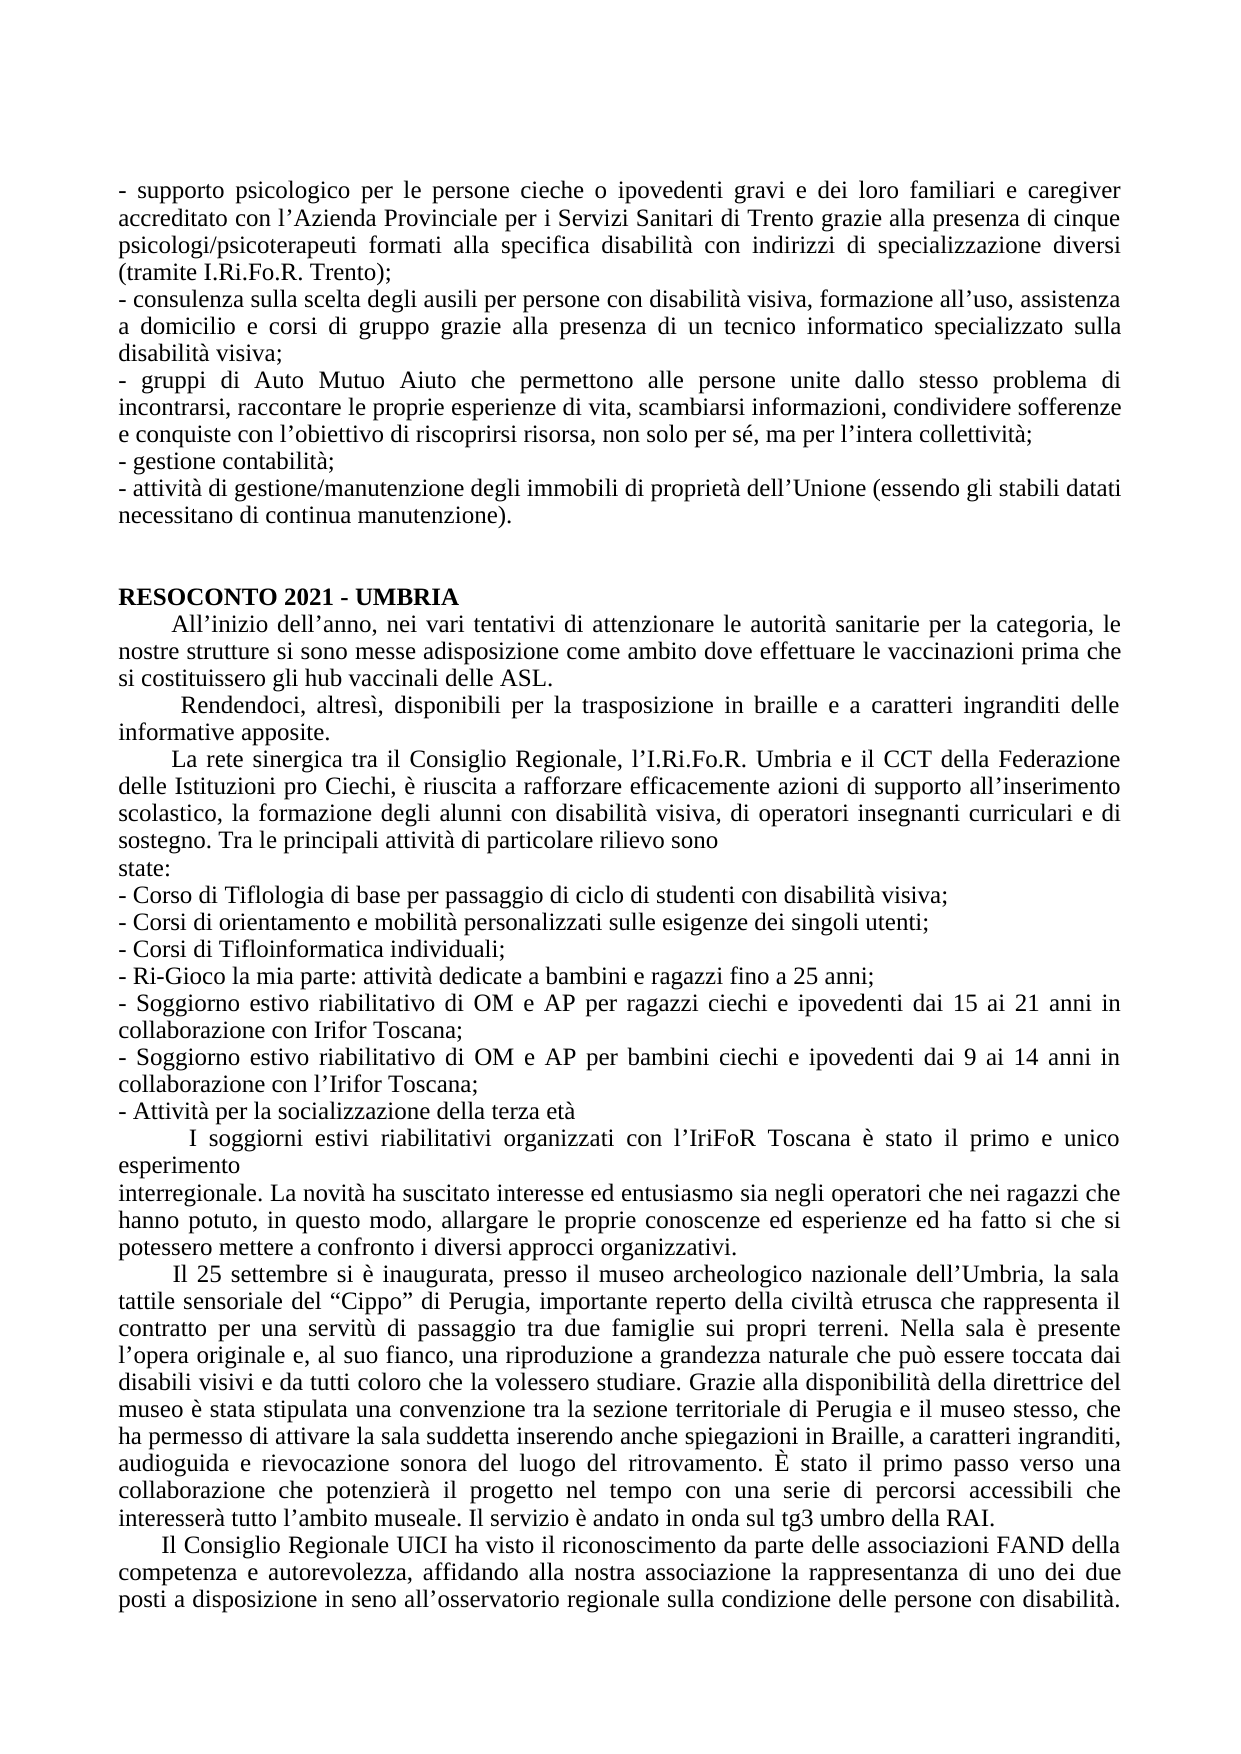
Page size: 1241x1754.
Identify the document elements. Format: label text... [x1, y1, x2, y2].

text - gestione contabilità; [118, 448, 1122, 475]
text - Corso di Tiflologia di base per passaggio di ciclo di studenti con disabilità visiva; [118, 881, 1122, 908]
text - attività di gestione/manutenzione degli immobili di proprietà dell’Unione (essendo gli stabili datati necessitano di continua manutenzione). [118, 475, 1122, 529]
text RESOCONTO 2021 - UMBRIA [118, 583, 1122, 611]
text state: [118, 854, 1122, 881]
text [118, 1531, 1122, 1613]
text - Soggiorno estivo riabilitativo di OM e AP per bambini ciechi e ipovedenti dai 9 ai 14 anni in collaborazione con l’Irifor Toscana; [118, 1044, 1122, 1098]
text - Attività per la socializzazione della terza età [118, 1098, 1122, 1125]
text - gruppi di Auto Mutuo Aiuto che permettono alle persone unite dallo stesso problema di incontrarsi, raccontare le proprie esperienze di vita, scambiarsi informazioni, condividere sofferenze e conquiste con l’obiettivo di riscoprirsi risorsa, non solo per sé, ma per l’intera collettività; [118, 367, 1122, 448]
text All’inizio dell’anno, nei vari tentativi di attenzionare le autorità sanitarie per la categoria, le nostre strutture si sono messe adisposizione come ambito dove effettuare le vaccinazioni prima che si costituissero gli hub vaccinali delle ASL. [118, 611, 1122, 692]
text - Corsi di Tifloinformatica individuali; [118, 936, 1122, 963]
text - supporto psicologico per le persone cieche o ipovedenti gravi e dei loro familiari e caregiver accreditato con l’Azienda Provinciale per i Servizi Sanitari di Trento grazie alla presenza di cinque psicologi/psicoterapeuti formati alla specifica disabilità con indirizzi di specializzazione diversi (tramite I.Ri.Fo.R. Trento); [118, 177, 1122, 286]
text Il 25 settembre si è inaugurata, presso il museo archeologico nazionale dell’Umbria, la sala tattile sensoriale del “Cippo” di Perugia, importante reperto della civiltà etrusca che rappresenta il contratto per una servitù di passaggio tra due famiglie sui propri terreni. Nella sala è presente l’opera originale e, al suo fianco, una riproduzione a grandezza naturale che può essere toccata dai disabili visivi e da tutti coloro che la volessero studiare. Grazie alla disponibilità della direttrice del museo è stata stipulata una convenzione tra la sezione territoriale di Perugia e il museo stesso, che ha permesso di attivare la sala suddetta inserendo anche spiegazioni in Braille, a caratteri ingranditi, audioguida e rievocazione sonora del luogo del ritrovamento. È stato il primo passo verso una collaborazione che potenzierà il progetto nel tempo con una serie di percorsi accessibili che interesserà tutto l’ambito museale. Il servizio è andato in onda sul tg3 umbro della RAI. [118, 1261, 1122, 1531]
text interregionale. La novità ha suscitato interesse ed entusiasmo sia negli operatori che nei ragazzi che hanno potuto, in questo modo, allargare le proprie conoscenze ed esperienze ed ha fatto si che si potessero mettere a confronto i diversi approcci organizzativi. [118, 1179, 1122, 1261]
text - Soggiorno estivo riabilitativo di OM e AP per ragazzi ciechi e ipovedenti dai 15 ai 21 anni in collaborazione con Irifor Toscana; [118, 990, 1122, 1044]
text La rete sinergica tra il Consiglio Regionale, l’I.Ri.Fo.R. Umbria e il CCT della Federazione delle Istituzioni pro Ciechi, è riuscita a rafforzare efficacemente azioni di supporto all’inserimento scolastico, la formazione degli alunni con disabilità visiva, di operatori insegnanti curriculari e di sostegno. Tra le principali attività di particolare rilievo sono [118, 746, 1122, 854]
text I soggiorni estivi riabilitativi organizzati con l’IriFoR Toscana è stato il primo e unico esperimento [118, 1125, 1122, 1179]
text - consulenza sulla scelta degli ausili per persone con disabilità visiva, formazione all’uso, assistenza a domicilio e corsi di gruppo grazie alla presenza di un tecnico informatico specializzato sulla disabilità visiva; [118, 286, 1122, 367]
text - Corsi di orientamento e mobilità personalizzati sulle esigenze dei singoli utenti; [118, 908, 1122, 936]
text Rendendoci, altresì, disponibili per la trasposizione in braille e a caratteri ingranditi delle informative apposite. [118, 692, 1122, 746]
text - Ri-Gioco la mia parte: attività dedicate a bambini e ragazzi fino a 25 anni; [118, 963, 1122, 990]
